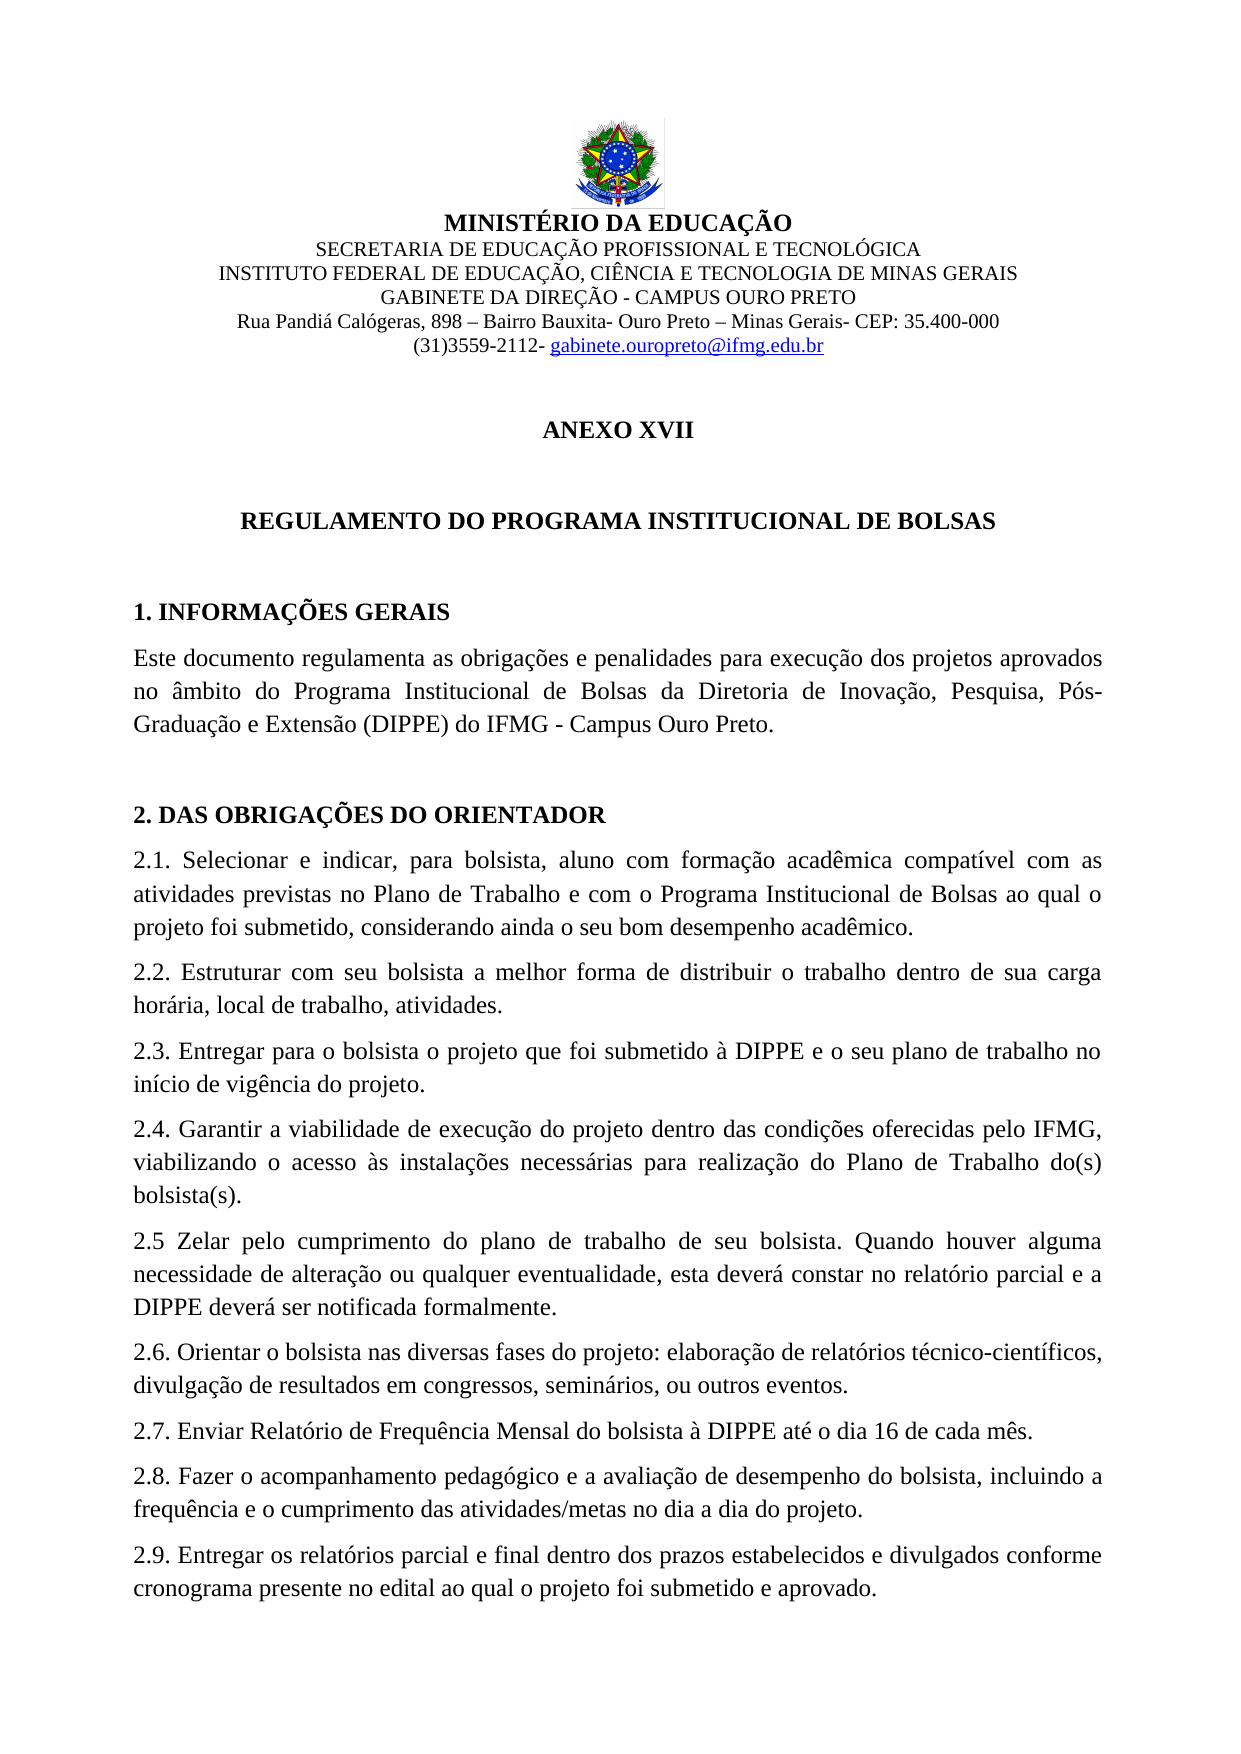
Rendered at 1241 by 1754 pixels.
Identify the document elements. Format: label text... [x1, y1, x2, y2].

text 2.2. Estruturar com seu bolsista a melhor forma de distribuir o trabalho dentro de sua carga horária, local de trabalho, atividades. [133, 957, 1103, 1019]
text 2.3. Entregar para o bolsista o projeto que foi submetido à DIPPE e o seu plano de trabalho no início de vigência do projeto. [133, 1036, 1103, 1097]
text 2.4. Garantir a viabilidade de execução do projeto dentro das condições oferecidas pelo IFMG, viabilizando o acesso às instalações necessárias para realização do Plano de Trabalho do(s) bolsista(s). [133, 1114, 1103, 1209]
text 2.1. Selecionar e indicar, para bolsista, aluno com formação acadêmica compatível com as atividades previstas no Plano de Trabalho e com o Programa Institucional de Bolsas ao qual o projeto foi submetido, considerando ainda o seu bom desempenho acadêmico. [133, 846, 1103, 940]
text (31)3559-2112- gabinete.ouropreto@ifmg.edu.br [133, 333, 1103, 357]
text 2.8. Fazer o acompanhamento pedagógico e a avaliação de desempenho do bolsista, incluindo a frequência e o cumprimento das atividades/metas no dia a dia do projeto. [133, 1461, 1103, 1523]
text 1. INFORMAÇÕES GERAIS [133, 597, 1103, 626]
text SECRETARIA DE EDUCAÇÃO PROFISSIONAL E TECNOLÓGICA [133, 237, 1103, 261]
text MINISTÉRIO DA EDUCAÇÃO [133, 208, 1103, 237]
text GABINETE DA DIREÇÃO - CAMPUS OURO PRETO [133, 285, 1103, 309]
picture [571, 118, 665, 209]
text Rua Pandiá Calógeras, 898 – Bairro Bauxita- Ouro Preto – Minas Gerais- CEP: 35.400-000 [133, 309, 1103, 333]
text 2.5 Zelar pelo cumprimento do plano de trabalho de seu bolsista. Quando houver alguma necessidade de alteração ou qualquer eventualidade, esta deverá constar no relatório parcial e a DIPPE deverá ser notificada formalmente. [133, 1226, 1103, 1321]
text ANEXO XVII [133, 415, 1103, 444]
text 2.9. Entregar os relatórios parcial e final dentro dos prazos estabelecidos e divulgados conforme cronograma presente no edital ao qual o projeto foi submetido e aprovado. [133, 1540, 1103, 1602]
text 2.6. Orientar o bolsista nas diversas fases do projeto: elaboração de relatórios técnico-científicos, divulgação de resultados em congressos, seminários, ou outros eventos. [133, 1337, 1103, 1399]
text Este documento regulamenta as obrigações e penalidades para execução dos projetos aprovados no âmbito do Programa Institucional de Bolsas da Diretoria de Inovação, Pesquisa, Pós-Graduação e Extensão (DIPPE) do IFMG - Campus Ouro Preto. [133, 643, 1103, 738]
text REGULAMENTO DO PROGRAMA INSTITUCIONAL DE BOLSAS [133, 506, 1103, 535]
text 2.7. Enviar Relatório de Frequência Mensal do bolsista à DIPPE até o dia 16 de cada mês. [133, 1416, 1103, 1445]
text 2. DAS OBRIGAÇÕES DO ORIENTADOR [133, 800, 1103, 829]
text INSTITUTO FEDERAL DE EDUCAÇÃO, CIÊNCIA E TECNOLOGIA DE MINAS GERAIS [133, 261, 1103, 285]
